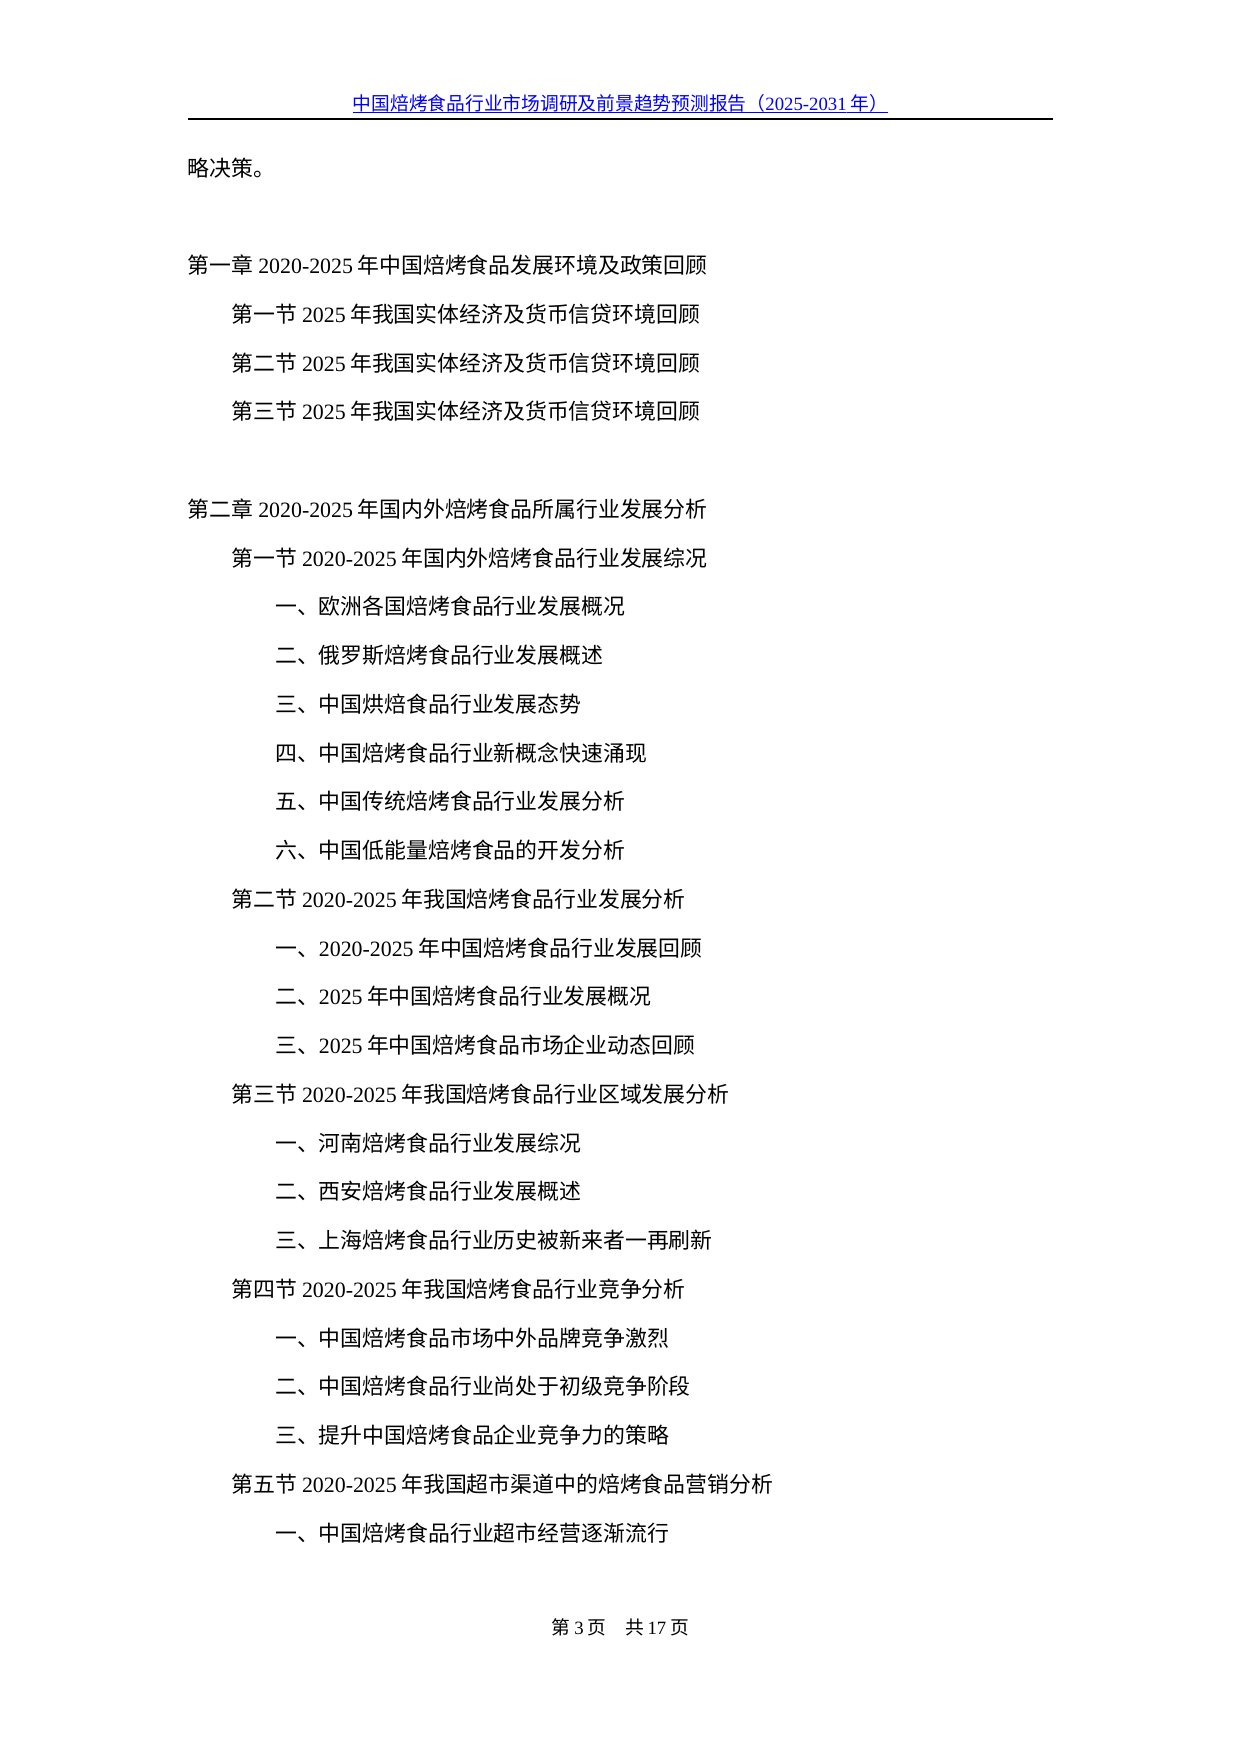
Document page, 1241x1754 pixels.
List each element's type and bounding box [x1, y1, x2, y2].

text [187, 150, 1053, 1548]
